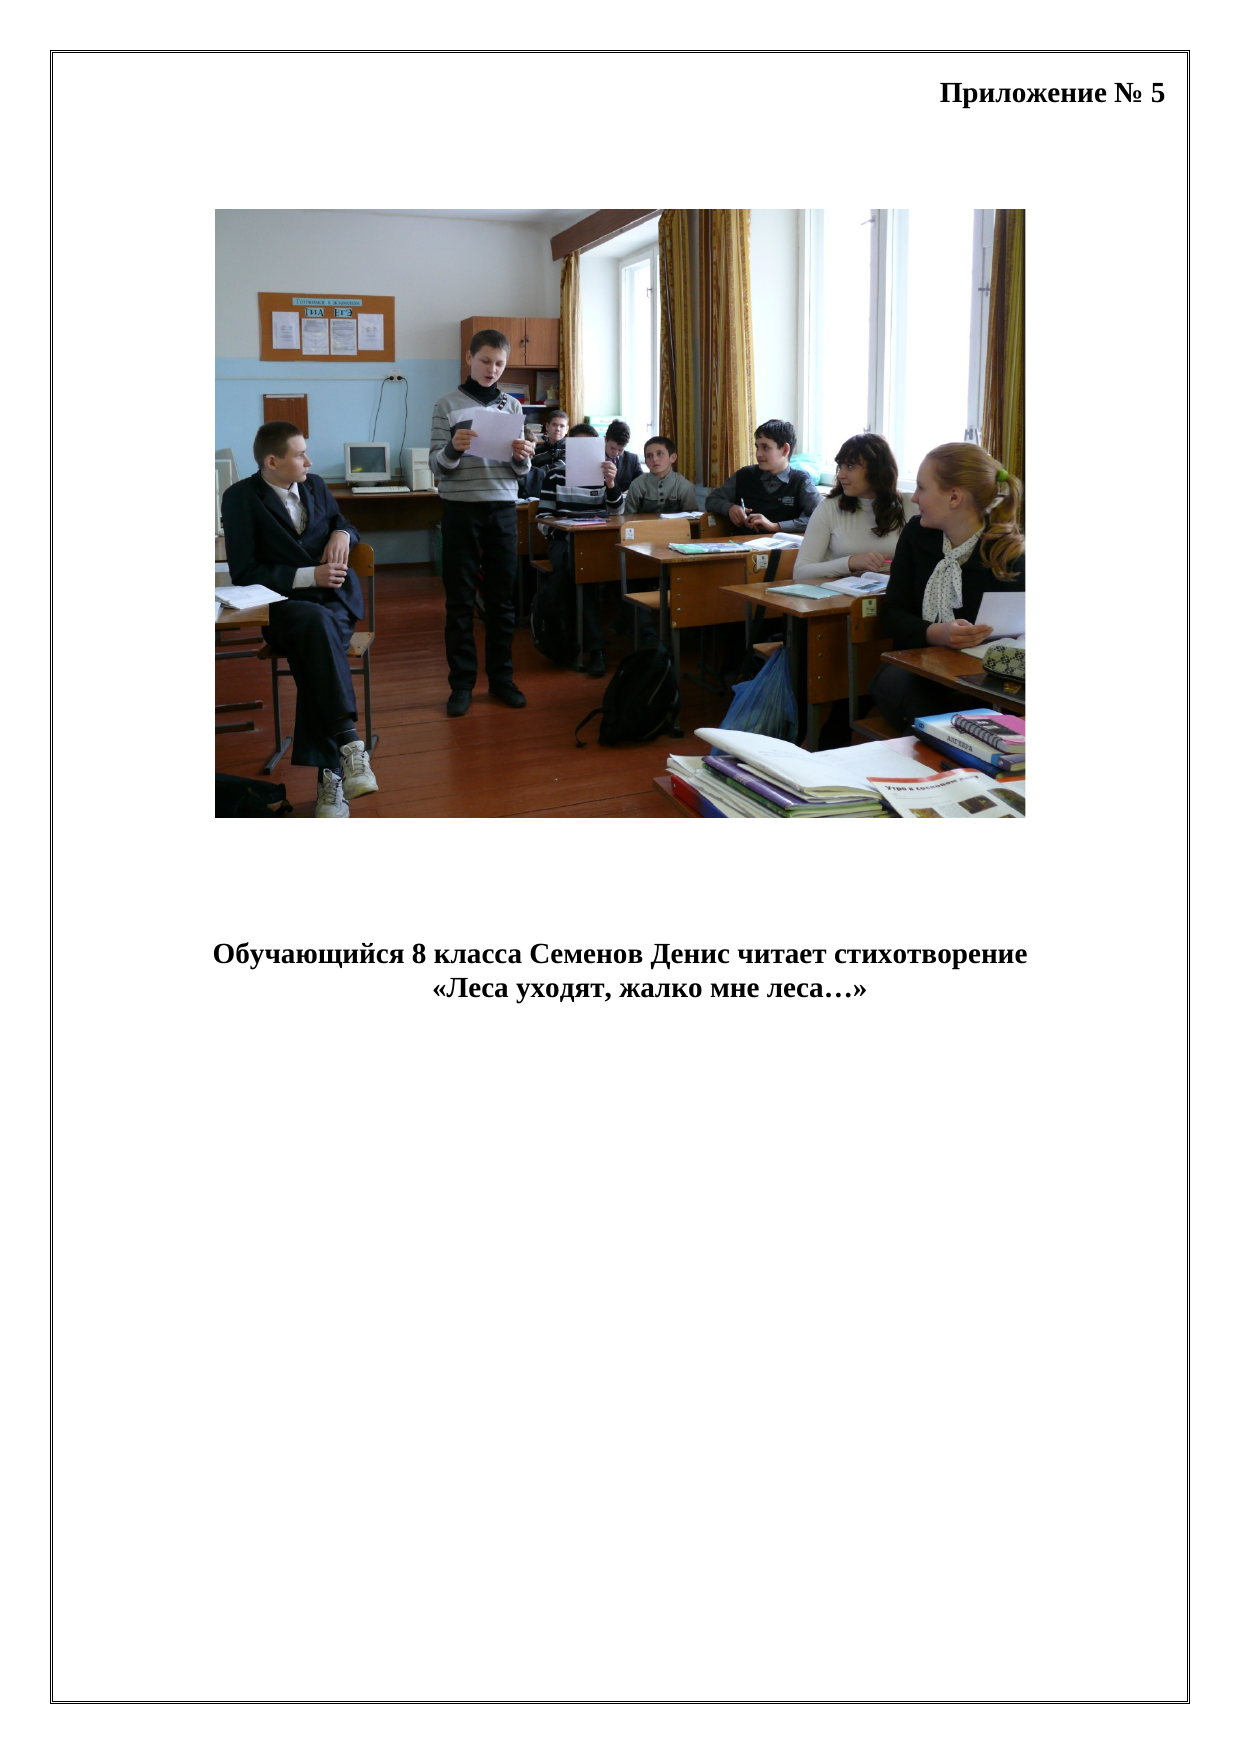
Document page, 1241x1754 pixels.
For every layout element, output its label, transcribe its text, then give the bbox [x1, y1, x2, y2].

picture [215, 209, 1026, 818]
text «Леса уходят, жалко мне леса…» [75, 970, 1165, 1003]
text Обучающийся 8 класса Семенов Денис читает стихотворение [75, 936, 1165, 970]
text Приложение № 5 [75, 75, 1165, 108]
